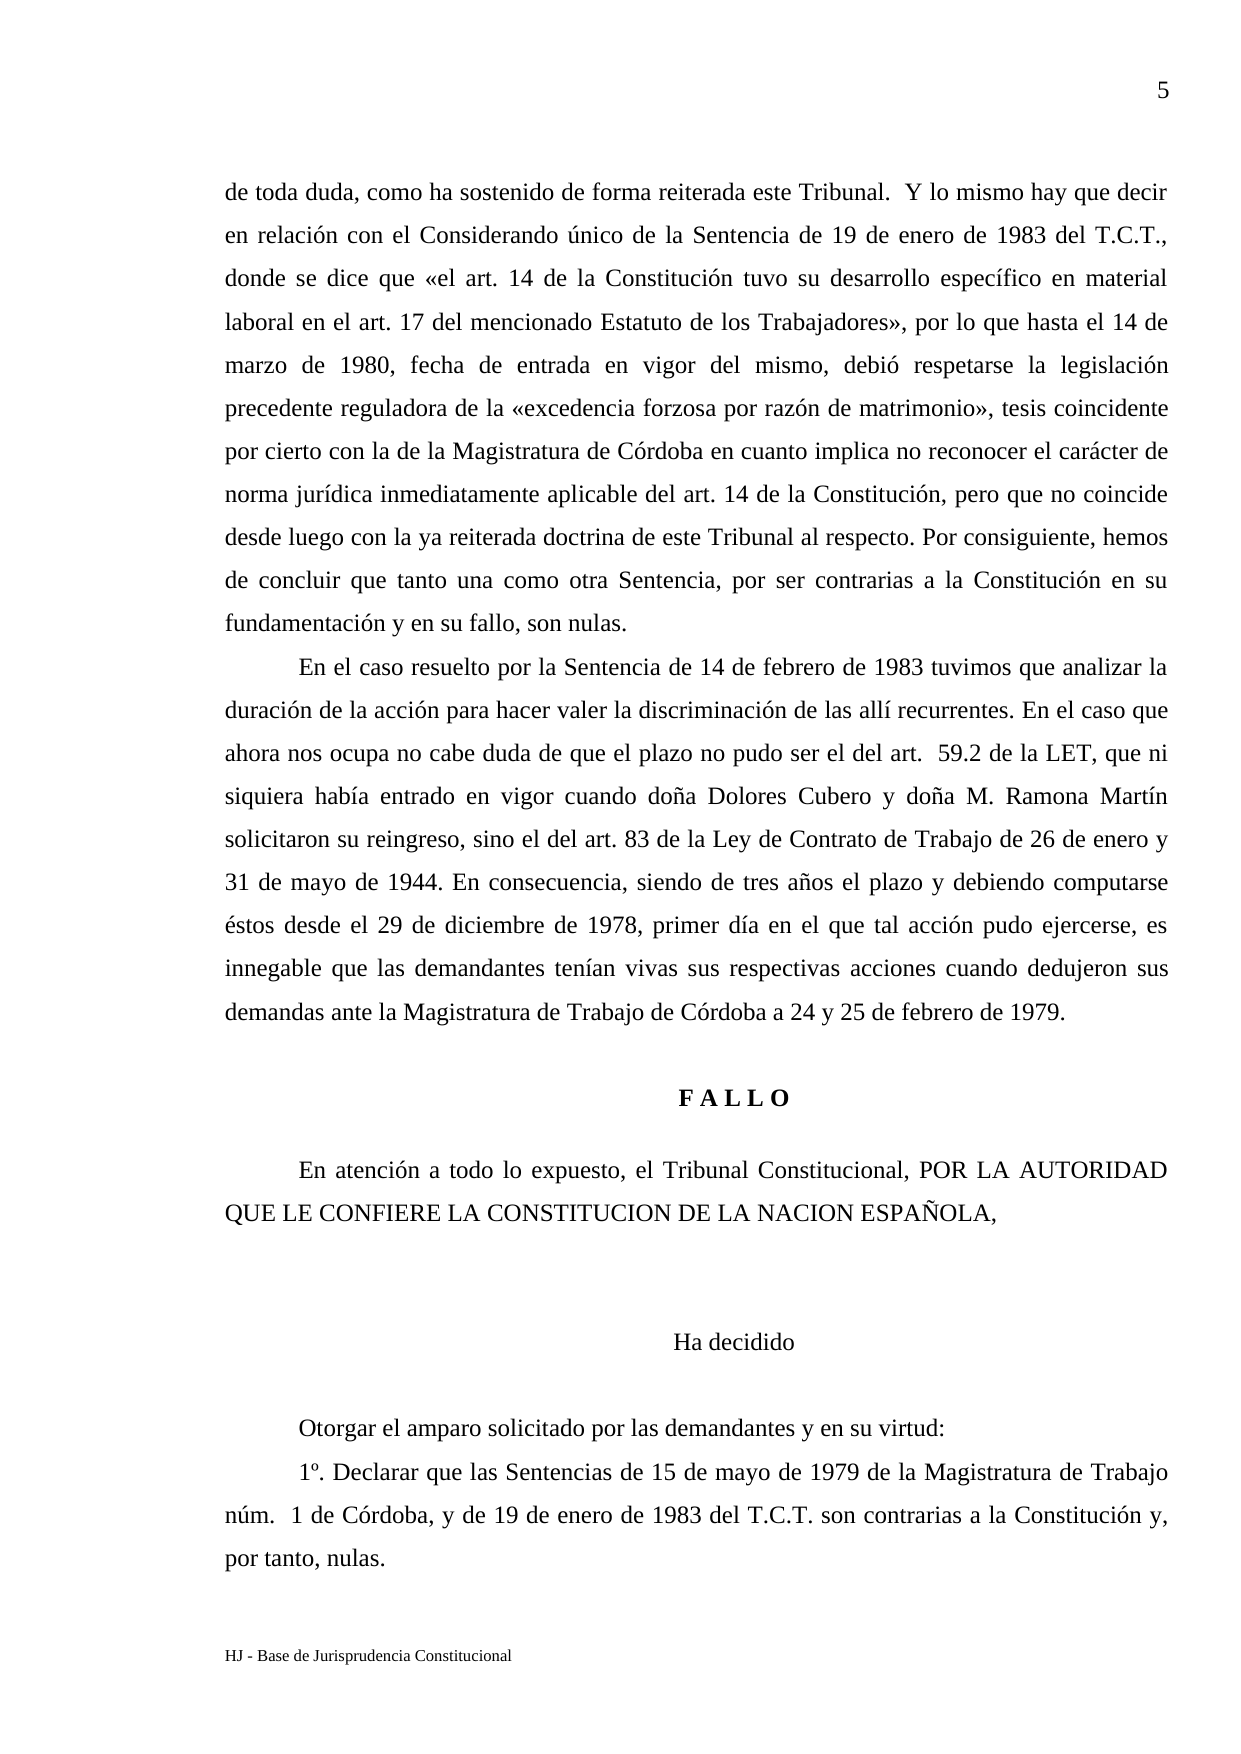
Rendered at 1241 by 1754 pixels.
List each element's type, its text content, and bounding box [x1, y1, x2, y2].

text Otorgar el amparo solicitado por las demandantes y en su virtud: [224, 1413, 1169, 1442]
subtitle F A L L O [224, 1083, 1169, 1112]
text En el caso resuelto por la Sentencia de 14 de febrero de 1983 tuvimos que analizar la duración de la acción para hacer valer la discriminación de las allí recurrentes. En el caso que ahora nos ocupa no cabe duda de que el plazo no pudo ser el del art. 59.2 de la LET, que ni siquiera había entrado en vigor cuando doña Dolores Cubero y doña M. Ramona Martín solicitaron su reingreso, sino el del art. 83 de la Ley de Contrato de Trabajo de 26 de enero y 31 de mayo de 1944. En consecuencia, siendo de tres años el plazo y debiendo computarse éstos desde el 29 de diciembre de 1978, primer día en el que tal acción pudo ejercerse, es innegable que las demandantes tenían vivas sus respectivas acciones cuando dedujeron sus demandas ante la Magistratura de Trabajo de Córdoba a 24 y 25 de febrero de 1979. [224, 652, 1169, 1025]
text 1º. Declarar que las Sentencias de 15 de mayo de 1979 de la Magistratura de Trabajo núm. 1 de Córdoba, y de 19 de enero de 1983 del T.C.T. son contrarias a la Constitución y, por tanto, nulas. [224, 1457, 1169, 1572]
text En atención a todo lo expuesto, el Tribunal Constitucional, POR LA AUTORIDAD QUE LE CONFIERE LA CONSTITUCION DE LA NACION ESPAÑOLA, [224, 1155, 1169, 1227]
text Ha decidido [224, 1327, 1169, 1356]
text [224, 177, 1169, 637]
